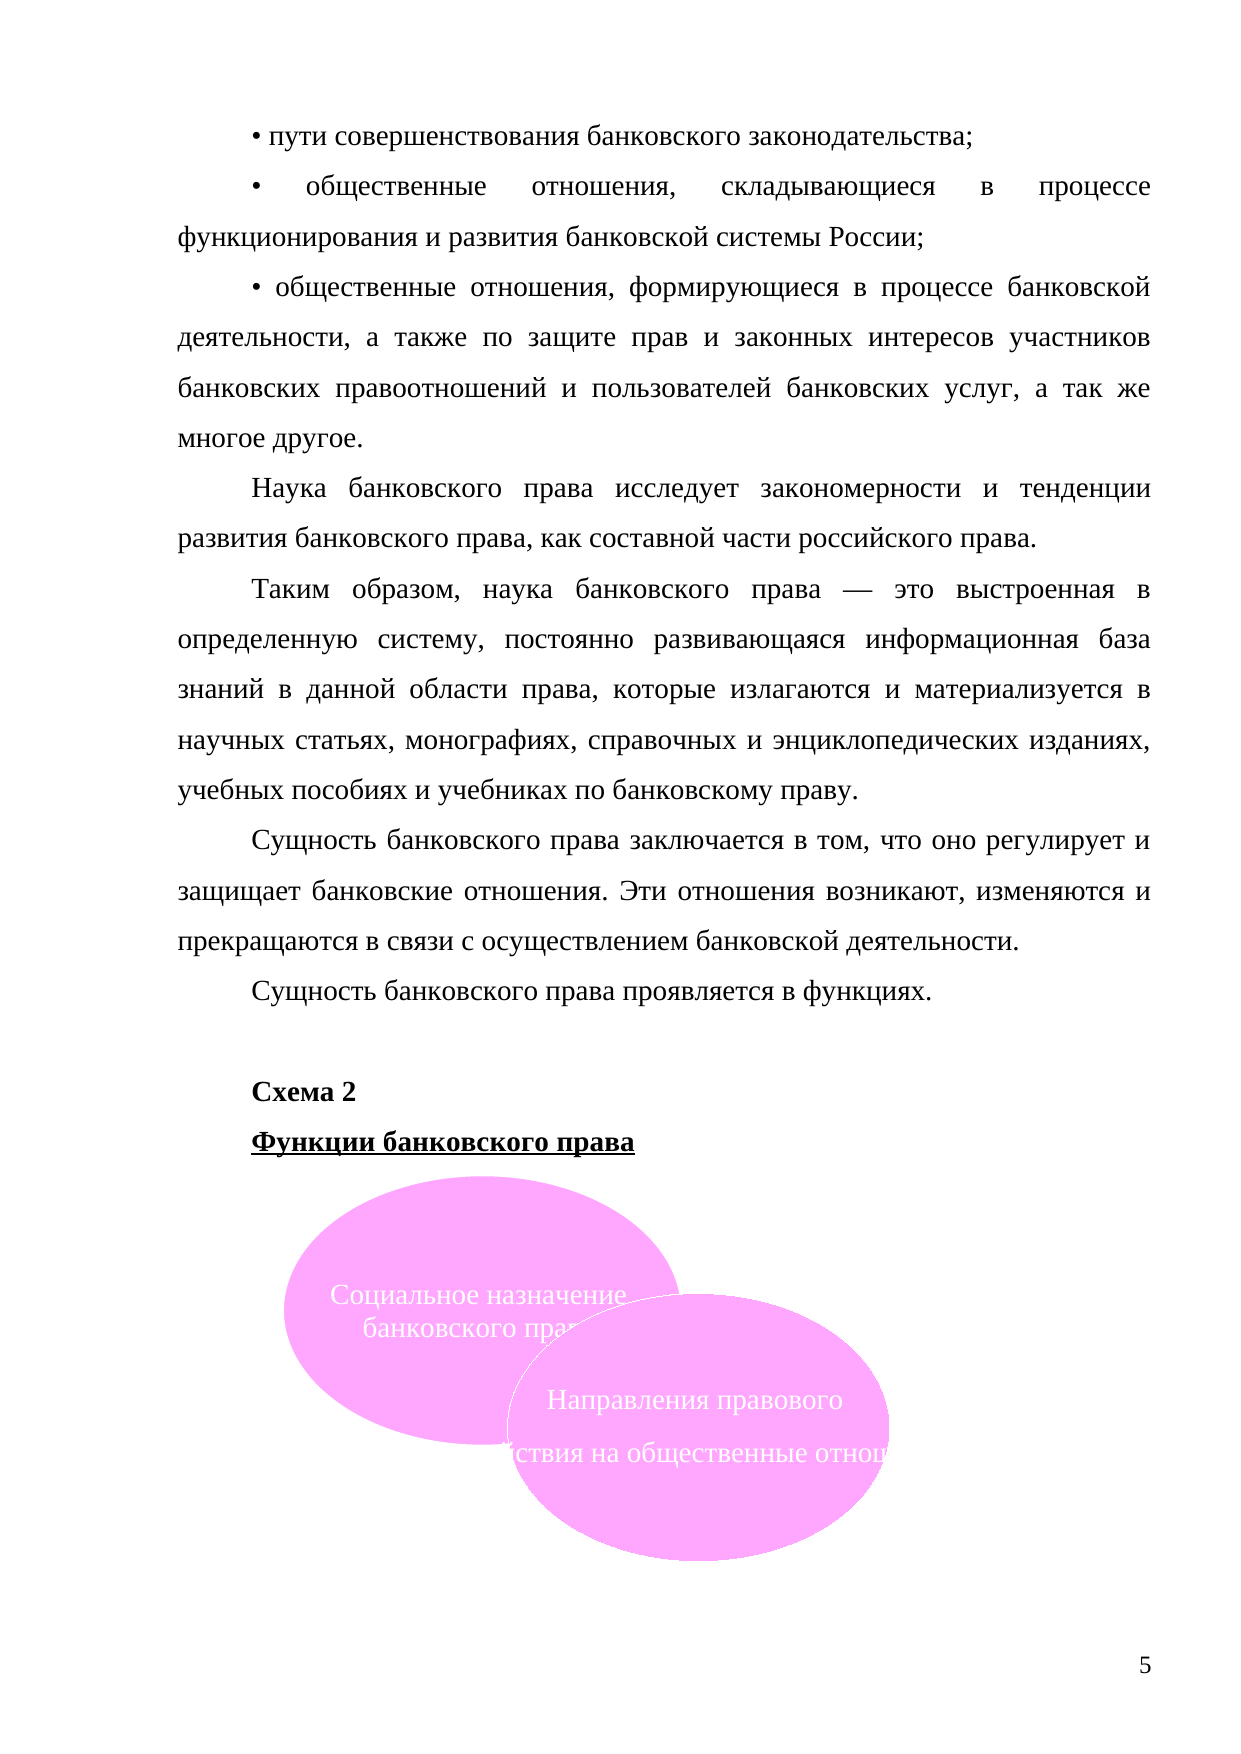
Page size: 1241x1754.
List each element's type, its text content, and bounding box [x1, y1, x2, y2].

text Сущность банковского права заключается в том, что оно регулирует и защищает банковские отношения. Эти отношения возникают, изменяются и прекращаются в связи с осуществлением банковской деятельности. [177, 822, 1152, 957]
text • пути совершенствования банковского законодательства; [177, 118, 1152, 152]
text • общественные отношения, формирующиеся в процессе банковской деятельности, а также по защите прав и законных интересов участников банковских правоотношений и пользователей банковских услуг, а так же многое другое. [177, 269, 1152, 453]
text Таким образом, наука банковского права — это выстроенная в определенную систему, постоянно развивающаяся информационная база знаний в данной области права, которые излагаются и материализуется в научных статьях, монографиях, справочных и энциклопедических изданиях, учебных пособиях и учебниках по банковскому праву. [177, 571, 1152, 806]
text Функции банковского права [177, 1124, 1152, 1158]
text Наука банковского права исследует закономерности и тенденции развития банковского права, как составной части российского права. [177, 470, 1152, 554]
text Схема 2 [177, 1074, 1152, 1108]
text • общественные отношения, складывающиеся в процессе функционирования и развития банковской системы России; [177, 168, 1152, 252]
text Сущность банковского права проявляется в функциях. [177, 973, 1152, 1007]
